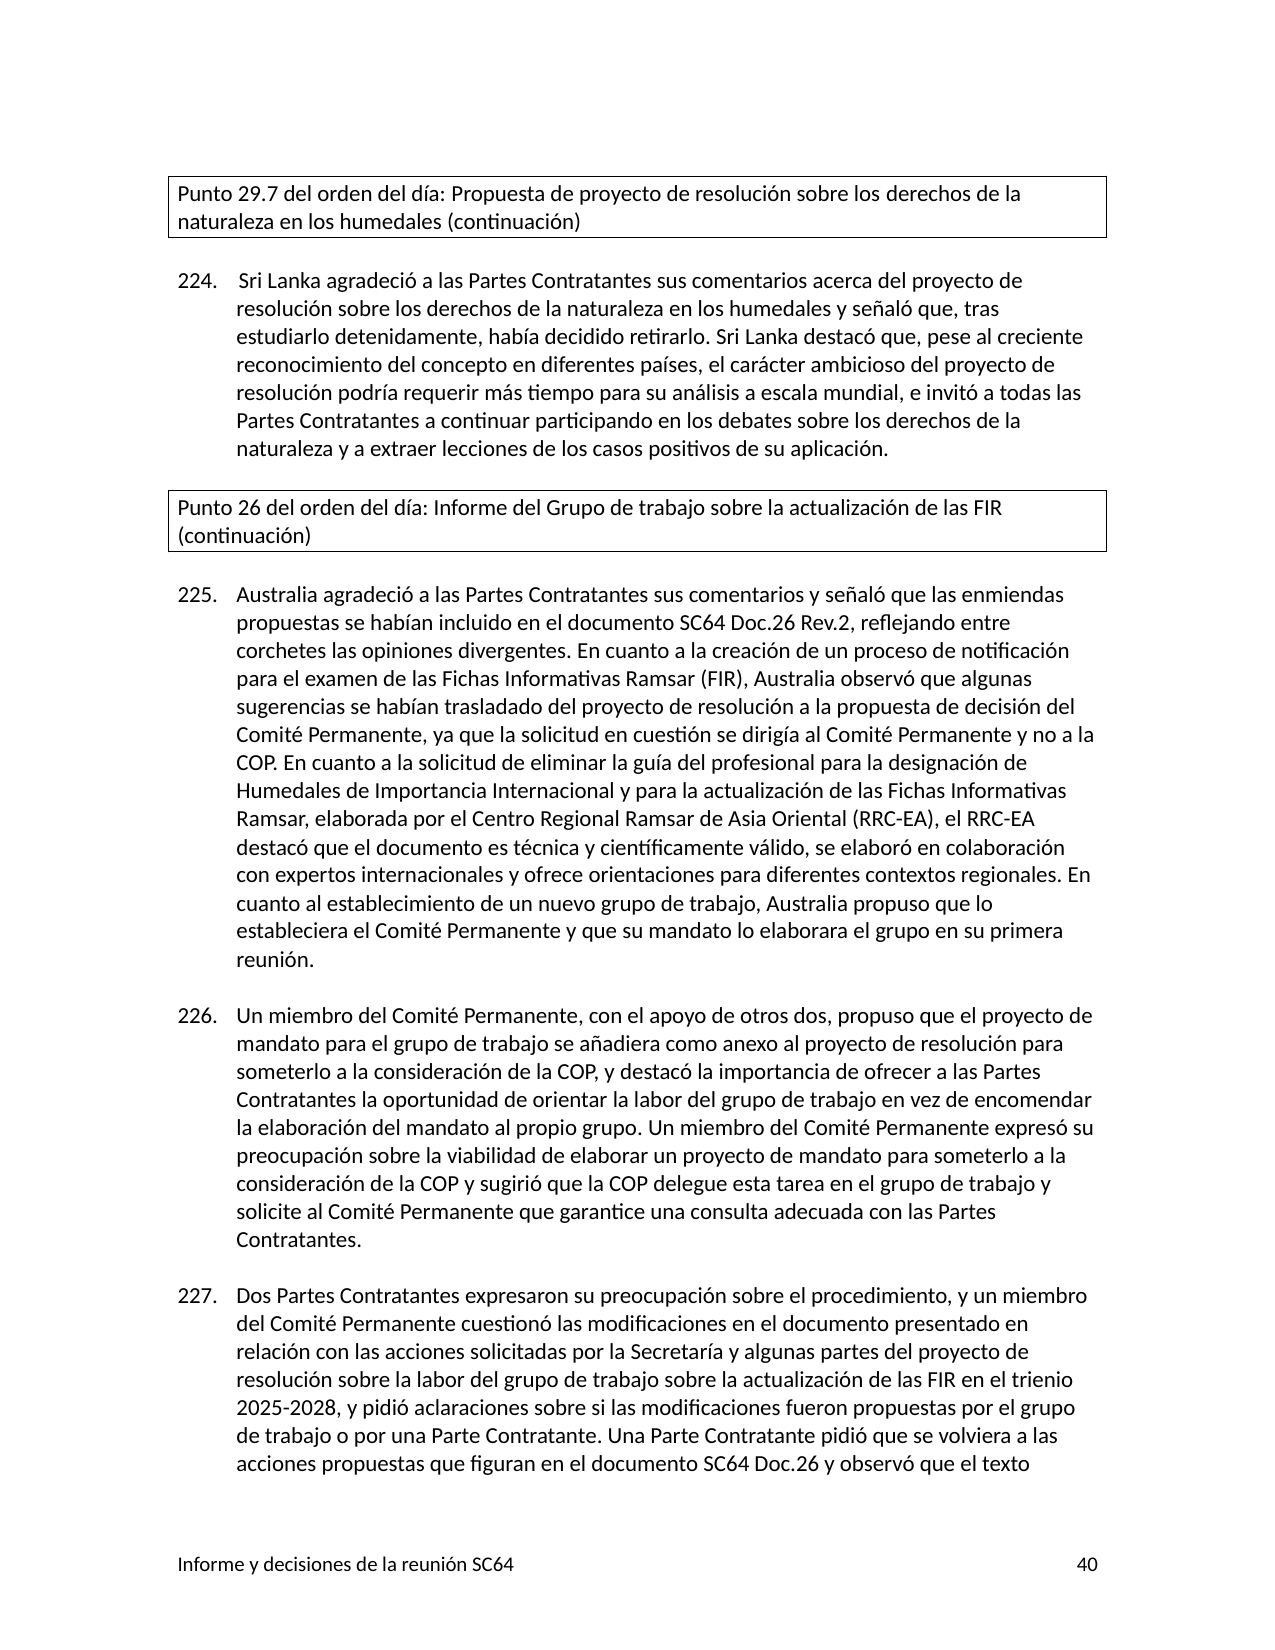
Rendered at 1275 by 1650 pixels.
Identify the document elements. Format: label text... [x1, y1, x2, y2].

text 226. Un miembro del Comité Permanente, con el apoyo de otros dos, propuso que el proyecto de mandato para el grupo de trabajo se añadiera como anexo al proyecto de resolución para someterlo a la consideración de la COP, y destacó la importancia de ofrecer a las Partes Contratantes la oportunidad de orientar la labor del grupo de trabajo en vez de encomendar la elaboración del mandato al propio grupo. Un miembro del Comité Permanente expresó su preocupación sobre la viabilidad de elaborar un proyecto de mandato para someterlo a la consideración de la COP y sugirió que la COP delegue esta tarea en el grupo de trabajo y solicite al Comité Permanente que garantice una consulta adecuada con las Partes Contratantes. [177, 1001, 1098, 1253]
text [177, 1281, 1098, 1477]
text Punto 26 del orden del día: Informe del Grupo de trabajo sobre la actualización de las FIR (continuación) [169, 491, 1106, 551]
text 225. Australia agradeció a las Partes Contratantes sus comentarios y señaló que las enmiendas propuestas se habían incluido en el documento SC64 Doc.26 Rev.2, reflejando entre corchetes las opiniones divergentes. En cuanto a la creación de un proceso de notificación para el examen de las Fichas Informativas Ramsar (FIR), Australia observó que algunas sugerencias se habían trasladado del proyecto de resolución a la propuesta de decisión del Comité Permanente, ya que la solicitud en cuestión se dirigía al Comité Permanente y no a la COP. En cuanto a la solicitud de eliminar la guía del profesional para la designación de Humedales de Importancia Internacional y para la actualización de las Fichas Informativas Ramsar, elaborada por el Centro Regional Ramsar de Asia Oriental (RRC-EA), el RRC-EA destacó que el documento es técnica y científicamente válido, se elaboró en colaboración con expertos internacionales y ofrece orientaciones para diferentes contextos regionales. En cuanto al establecimiento de un nuevo grupo de trabajo, Australia propuso que lo estableciera el Comité Permanente y que su mandato lo elaborara el grupo en su primera reunión. [177, 580, 1098, 973]
text 224. Sri Lanka agradeció a las Partes Contratantes sus comentarios acerca del proyecto de resolución sobre los derechos de la naturaleza en los humedales y señaló que, tras estudiarlo detenidamente, había decidido retirarlo. Sri Lanka destacó que, pese al creciente reconocimiento del concepto en diferentes países, el carácter ambicioso del proyecto de resolución podría requerir más tiempo para su análisis a escala mundial, e invitó a todas las Partes Contratantes a continuar participando en los debates sobre los derechos de la naturaleza y a extraer lecciones de los casos positivos de su aplicación. [177, 266, 1098, 462]
text Punto 29.7 del orden del día: Propuesta de proyecto de resolución sobre los derechos de la naturaleza en los humedales (continuación) [169, 177, 1106, 237]
